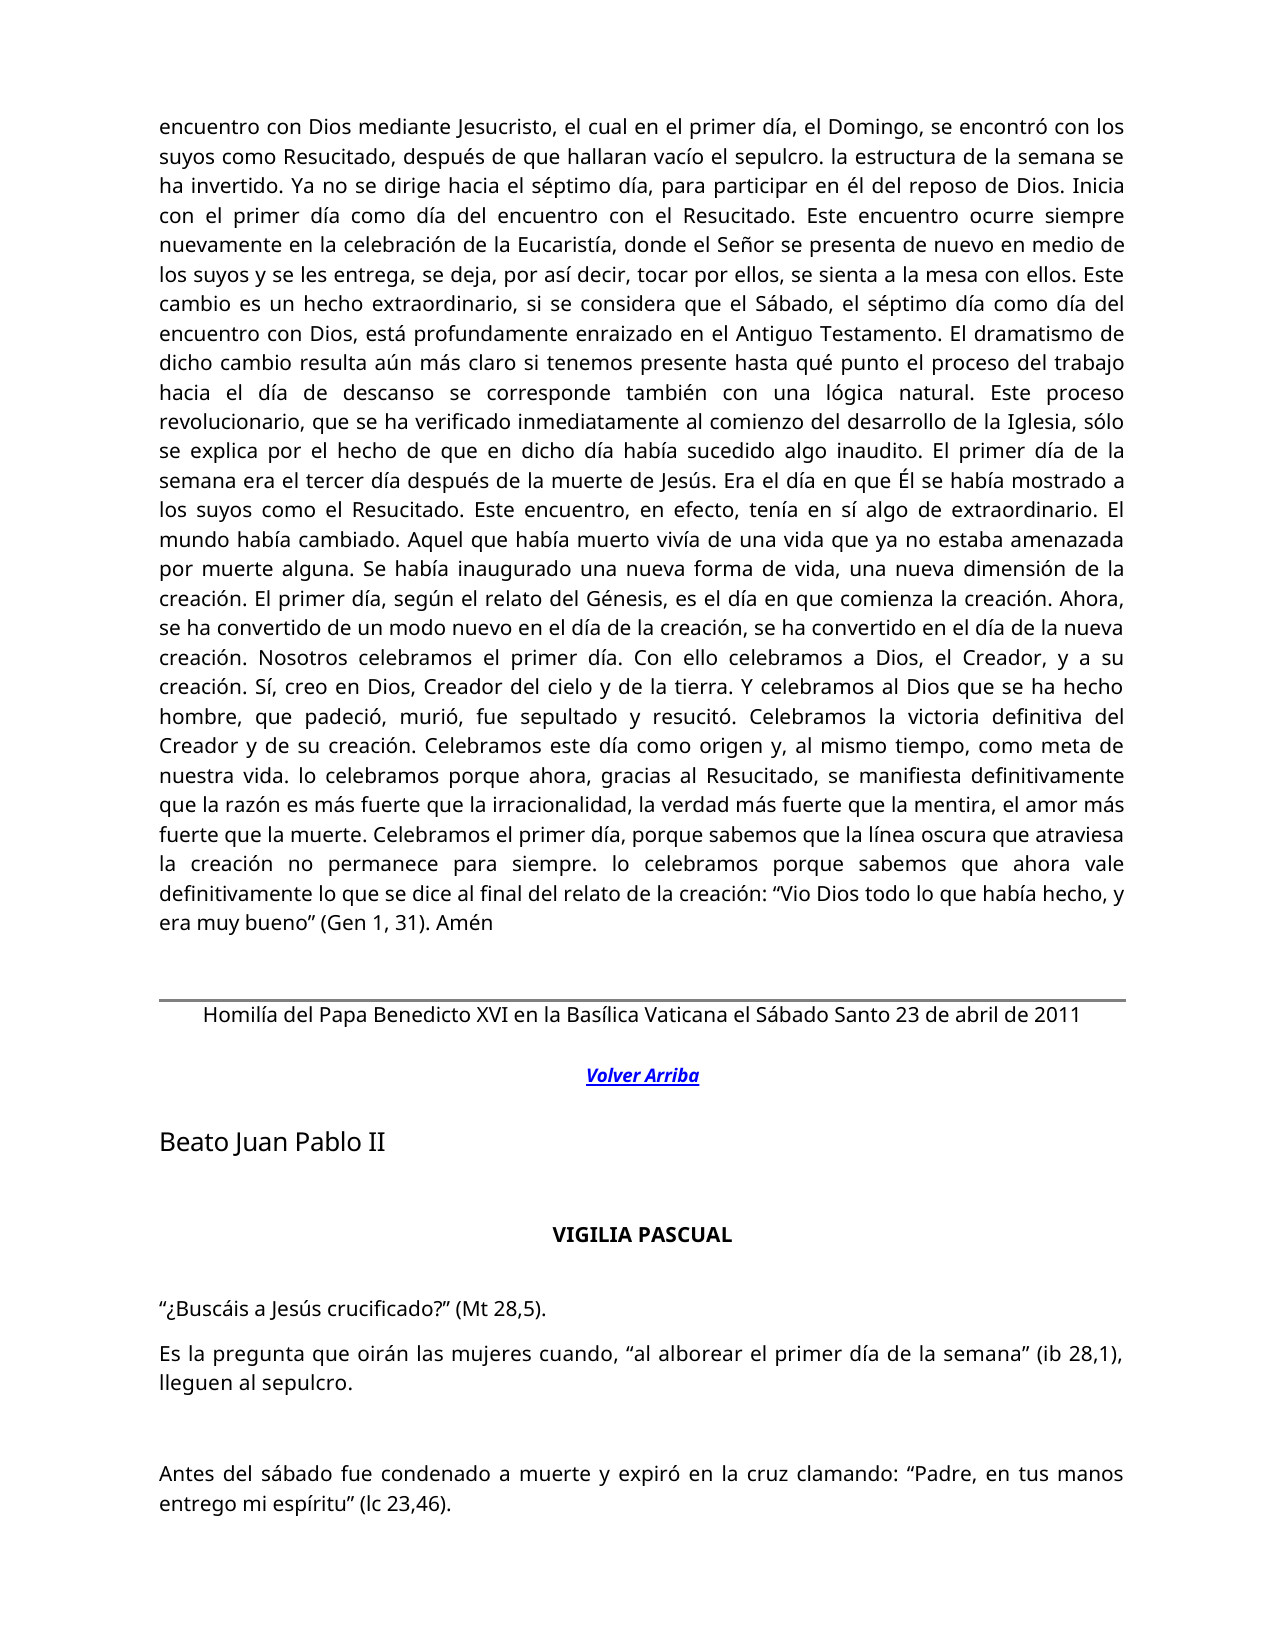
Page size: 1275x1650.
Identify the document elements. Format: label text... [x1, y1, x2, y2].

text Homilía del Papa Benedicto XVI en la Basílica Vaticana el Sábado Santo 23 de abril de 2011 [159, 1004, 1126, 1027]
text Beato Juan Pablo II [159, 1128, 1126, 1157]
text VIGILIA PASCUAL [159, 1224, 1126, 1247]
text encuentro con Dios mediante Jesucristo, el cual en el primer día, el Domingo, se encontró con los suyos como Resucitado, después de que hallaran vacío el sepulcro. la estructura de la semana se ha invertido. Ya no se dirige hacia el séptimo día, para participar en él del reposo de Dios. Inicia con el primer día como día del encuentro con el Resucitado. Este encuentro ocurre siempre nuevamente en la celebración de la Eucaristía, donde el Señor se presenta de nuevo en medio de los suyos y se les entrega, se deja, por así decir, tocar por ellos, se sienta a la mesa con ellos. Este cambio es un hecho extraordinario, si se considera que el Sábado, el séptimo día como día del encuentro con Dios, está profundamente enraizado en el Antiguo Testamento. El dramatismo de dicho cambio resulta aún más claro si tenemos presente hasta qué punto el proceso del trabajo hacia el día de descanso se corresponde también con una lógica natural. Este proceso revolucionario, que se ha verificado inmediatamente al comienzo del desarrollo de la Iglesia, sólo se explica por el hecho de que en dicho día había sucedido algo inaudito. El primer día de la semana era el tercer día después de la muerte de Jesús. Era el día en que Él se había mostrado a los suyos como el Resucitado. Este encuentro, en efecto, tenía en sí algo de extraordinario. El mundo había cambiado. Aquel que había muerto vivía de una vida que ya no estaba amenazada por muerte alguna. Se había inaugurado una nueva forma de vida, una nueva dimensión de la creación. El primer día, según el relato del Génesis, es el día en que comienza la creación. Ahora, se ha convertido de un modo nuevo en el día de la creación, se ha convertido en el día de la nueva creación. Nosotros celebramos el primer día. Con ello celebramos a Dios, el Creador, y a su creación. Sí, creo en Dios, Creador del cielo y de la tierra. Y celebramos al Dios que se ha hecho hombre, que padeció, murió, fue sepultado y resucitó. Celebramos la victoria definitiva del Creador y de su creación. Celebramos este día como origen y, al mismo tiempo, como meta de nuestra vida. lo celebramos porque ahora, gracias al Resucitado, se manifiesta definitivamente que la razón es más fuerte que la irracionalidad, la verdad más fuerte que la mentira, el amor más fuerte que la muerte. Celebramos el primer día, porque sabemos que la línea oscura que atraviesa la creación no permanece para siempre. lo celebramos porque sabemos que ahora vale definitivamente lo que se dice al final del relato de la creación: “Vio Dios todo lo que había hecho, y era muy bueno” (Gen 1, 31). Amén [159, 111, 1126, 936]
text “¿Buscáis a Jesús crucificado?” (Mt 28,5). [159, 1299, 1126, 1321]
text Volver Arriba [159, 1066, 1126, 1087]
text Es la pregunta que oirán las mujeres cuando, “al alborear el primer día de la semana” (ib 28,1), lleguen al sepulcro. [159, 1338, 1126, 1397]
text Antes del sábado fue condenado a muerte y expiró en la cruz clamando: “Padre, en tus manos entrego mi espíritu” (lc 23,46). [159, 1458, 1126, 1517]
